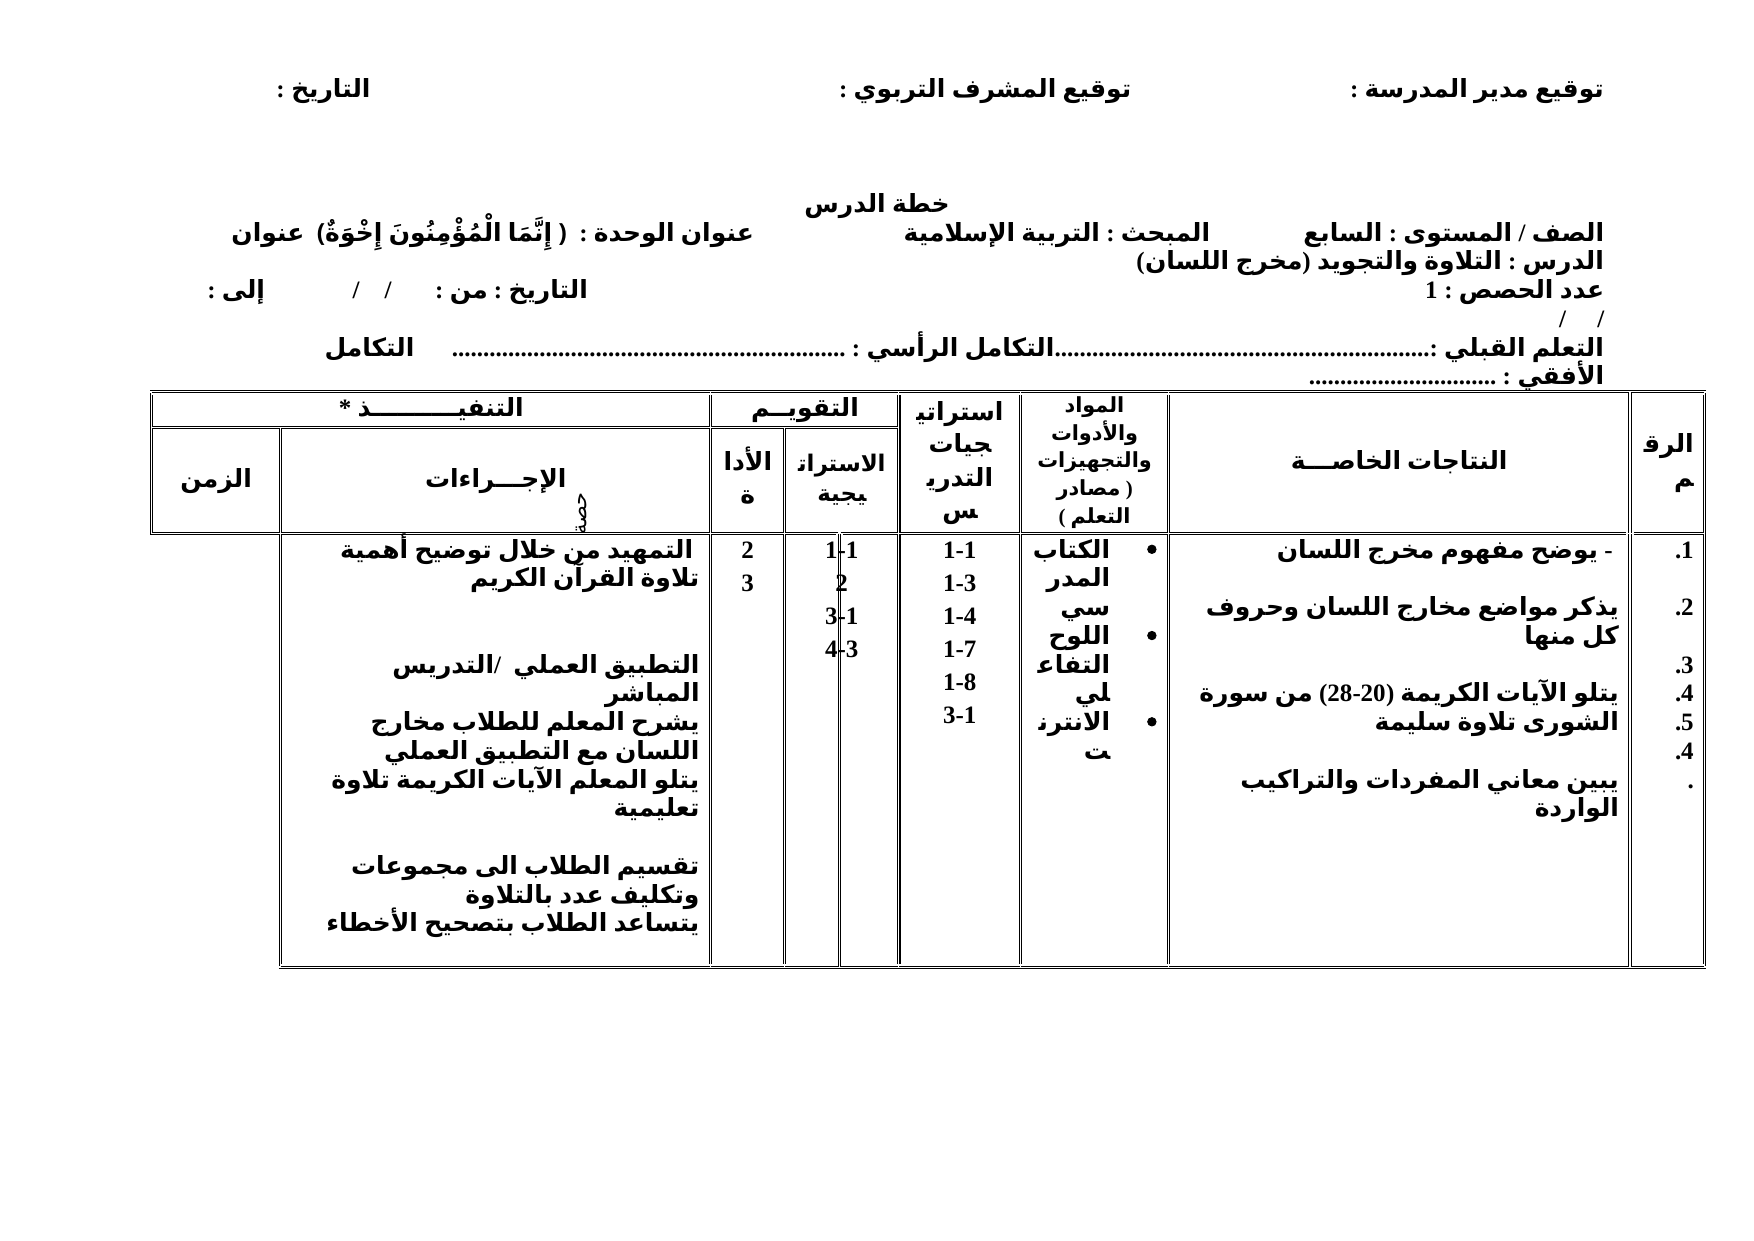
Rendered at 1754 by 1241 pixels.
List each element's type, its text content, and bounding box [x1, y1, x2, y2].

table_cell الأداة [712, 429, 783, 532]
table_cell حصة [711, 532, 839, 966]
table_cell 1-1 1-3 1-4 1-7 1-8 3-1 [899, 532, 1021, 966]
text توقيع مدير المدرسة : توقيع المشرف التربوي : التاريخ : [150, 74, 1604, 103]
table_cell التمهيد من خلال توضيح أهمية تلاوة القرآن الكريم التطبيق العملي /التدريس المباشر يشرح المعلم للطلاب مخارج اللسان مع التطبيق العملي يتلو المعلم الآيات الكريمة تلاوة تعليمية تقسيم الطلاب الى مجموعات وتكليف عدد بالتلاوة يتساعد الطلاب بتصحيح الأخطاء [280, 532, 711, 966]
table_cell - يوضح مفهوم مخرج اللسان يذكر مواضع مخارج اللسان وحروف كل منها يتلو الآيات الكريمة (20-28) من سورة الشورى تلاوة سليمة يبين معاني المفردات والتراكيب الواردة [1168, 532, 1628, 966]
table_cell الاستراتيجية [786, 429, 897, 532]
text الصف / المستوى : السابع المبحث : التربية الإسلامية عنوان الوحدة : ﴿ إِنَّمَا الْمُؤْمِنُونَ إِخْوَةٌ﴾ عنوان الدرس : التلاوة والتجويد (مخرج اللسان) [150, 218, 1604, 275]
table_header التنفيــــــــــذ * [152, 391, 711, 426]
table_header استراتيجيات التدريس [899, 391, 1021, 532]
table_cell الإجـــراءات [282, 429, 709, 532]
table_header المواد والأدوات والتجهيزات ( مصادر التعلم ) [1021, 393, 1168, 532]
table_cell 1-1 2 3-1 4-3 [841, 532, 899, 966]
table_header النتاجات الخاصـــة [1168, 393, 1628, 532]
table_cell 1. 2. 3. 4. 5. 4. . [1632, 532, 1705, 966]
table_cell الزمن [153, 429, 279, 532]
text عدد الحصص : 1 التاريخ : من : / / إلى : / / [150, 275, 1604, 333]
text خطة الدرس [150, 189, 1604, 218]
text التعلم القبلي :............................................................التكامل الرأسي : ............................................................... التكامل الأفقي : .............................. [150, 333, 1604, 390]
table_header التقويــم [711, 391, 899, 426]
table_cell الكتاب المدرسي اللوح التفاعلي الانترنت [1021, 535, 1168, 966]
table_header الرقم [1630, 391, 1705, 532]
